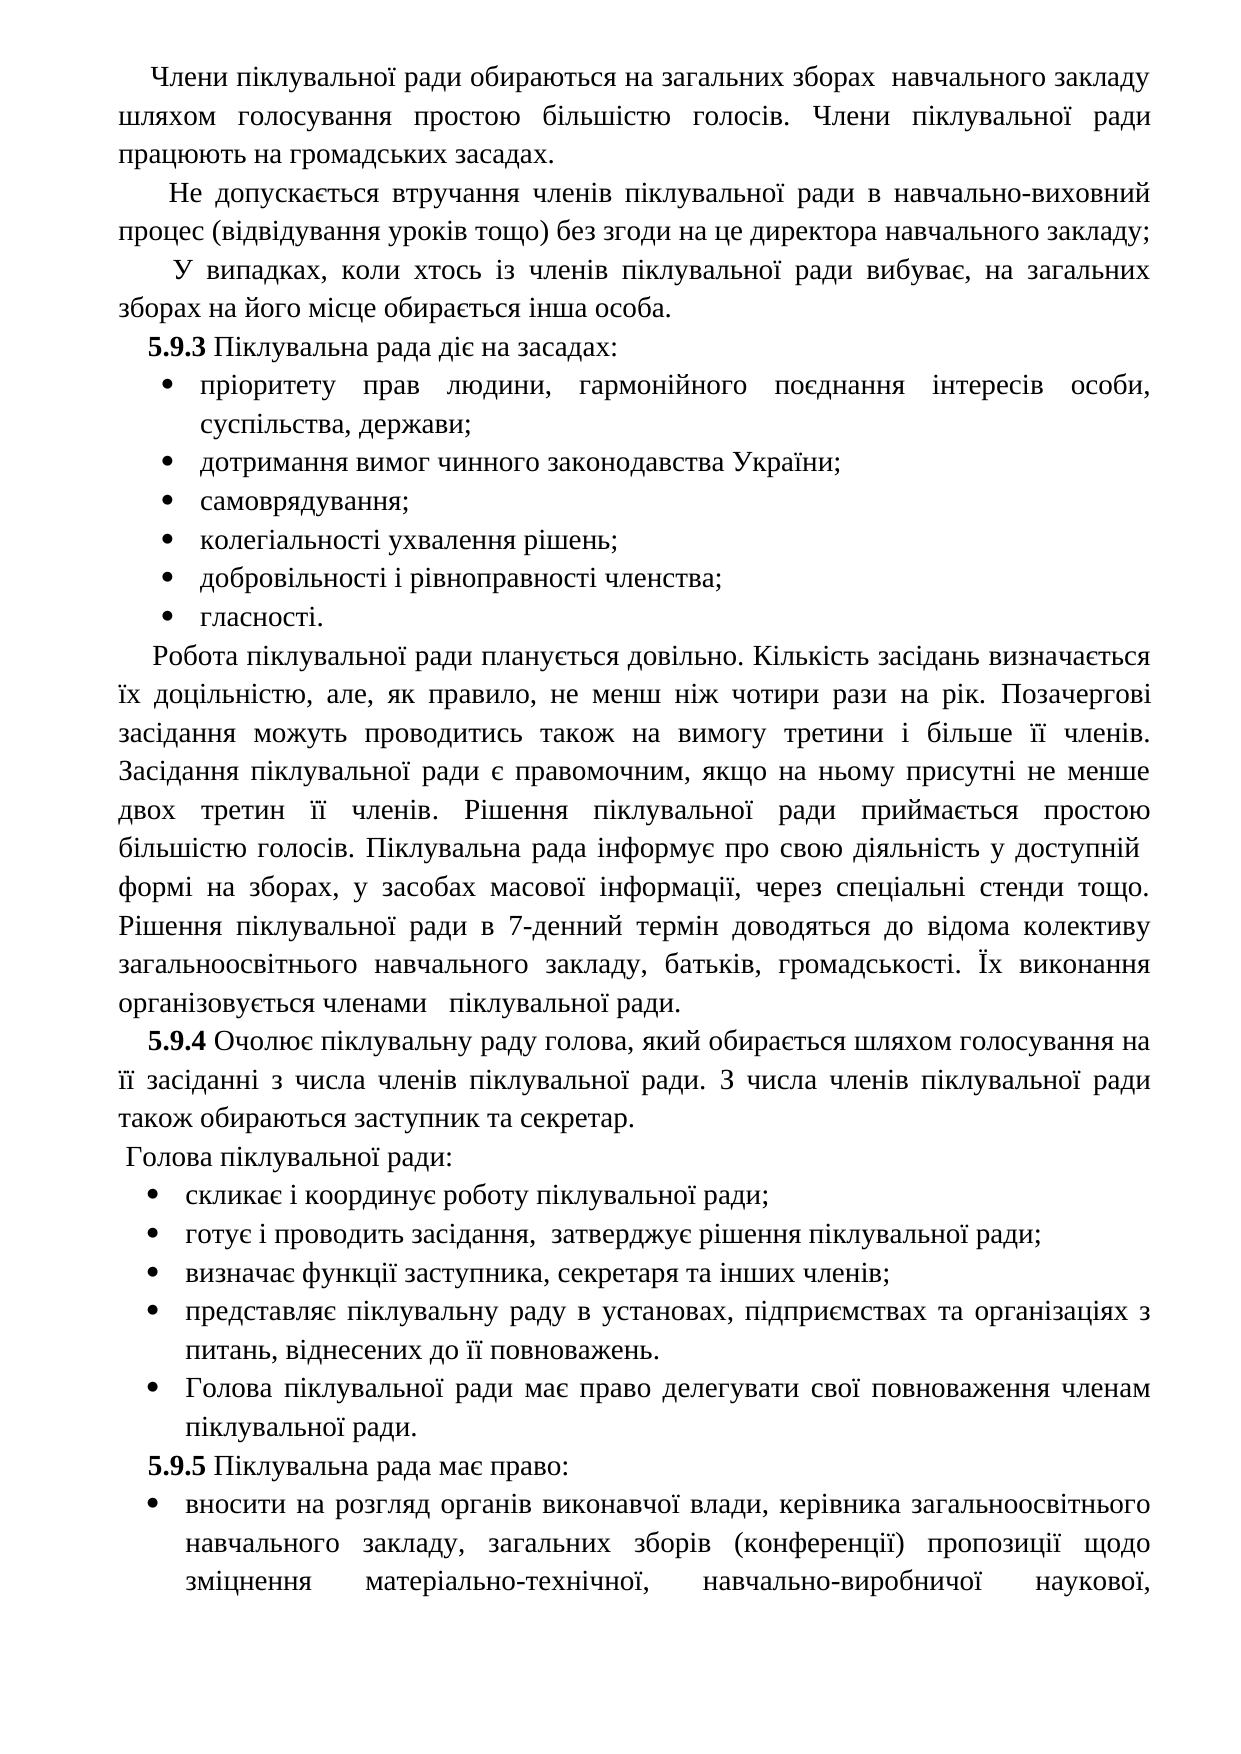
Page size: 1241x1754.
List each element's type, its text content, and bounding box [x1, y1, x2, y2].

list колегіальності ухвалення рішень; [162, 522, 1152, 556]
list самоврядування; [162, 483, 1152, 517]
text У випадках, коли хтось із членів піклувальної ради вибуває, на загальних зборах на його місце обирається інша особа. [118, 252, 1152, 324]
list Голова піклувальної ради має право делегувати свої повноваження членам піклувальної ради. [148, 1371, 1152, 1443]
list пріоритету прав людини, гармонійного поєднання інтересів особи, суспільства, держави; [162, 367, 1152, 439]
list представляє піклувальну раду в установах, підприємствах та організаціях з питань, віднесених до її повноважень. [148, 1293, 1152, 1366]
text Голова піклувальної ради: [118, 1139, 1152, 1172]
list скликає і координує роботу піклувальної ради; [148, 1177, 1152, 1211]
list готує і проводить засідання, затверджує рішення піклувальної ради; [148, 1216, 1152, 1250]
text 5.9.3 Піклувальна рада діє на засадах: [118, 329, 1152, 362]
text 5.9.4 Очолює піклувальну раду голова, який обирається шляхом голосування на її засіданні з числа членів піклувальної ради. З числа членів піклувальної ради також обираються заступник та секретар. [118, 1023, 1152, 1134]
text Члени піклувальної ради обираються на загальних зборах навчального закладу шляхом голосування простою більшістю голосів. Члени піклувальної ради працюють на громадських засадах. [118, 59, 1152, 170]
list визначає функції заступника, секретаря та інших членів; [148, 1255, 1152, 1288]
list гласності. [162, 599, 1152, 633]
text Не допускається втручання членів піклувальної ради в навчально-виховний процес (відвідування уроків тощо) без згоди на це директора навчального закладу; [118, 175, 1152, 247]
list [148, 1486, 1152, 1597]
text Робота піклувальної ради планується довільно. Кількість засідань визначається їх доцільністю, але, як правило, не менш ніж чотири рази на рік. Позачергові засідання можуть проводитись також на вимогу третини і більше її членів. Засідання піклувальної ради є правомочним, якщо на ньому присутні не менше двох третин її членів. Рішення піклувальної ради приймається простою більшістю голосів. Піклувальна рада інформує про свою діяльність у доступній формі на зборах, у засобах масової інформації, через спеціальні стенди тощо. Рішення піклувальної ради в 7-денний термін доводяться до відома колективу загальноосвітнього навчального закладу, батьків, громадськості. Їх виконання організовується членами піклувальної ради. [118, 638, 1152, 1018]
list дотримання вимог чинного законодавства України; [162, 444, 1152, 478]
list добровільності і рівноправності членства; [162, 561, 1152, 594]
text 5.9.5 Піклувальна рада має право: [118, 1448, 1152, 1481]
